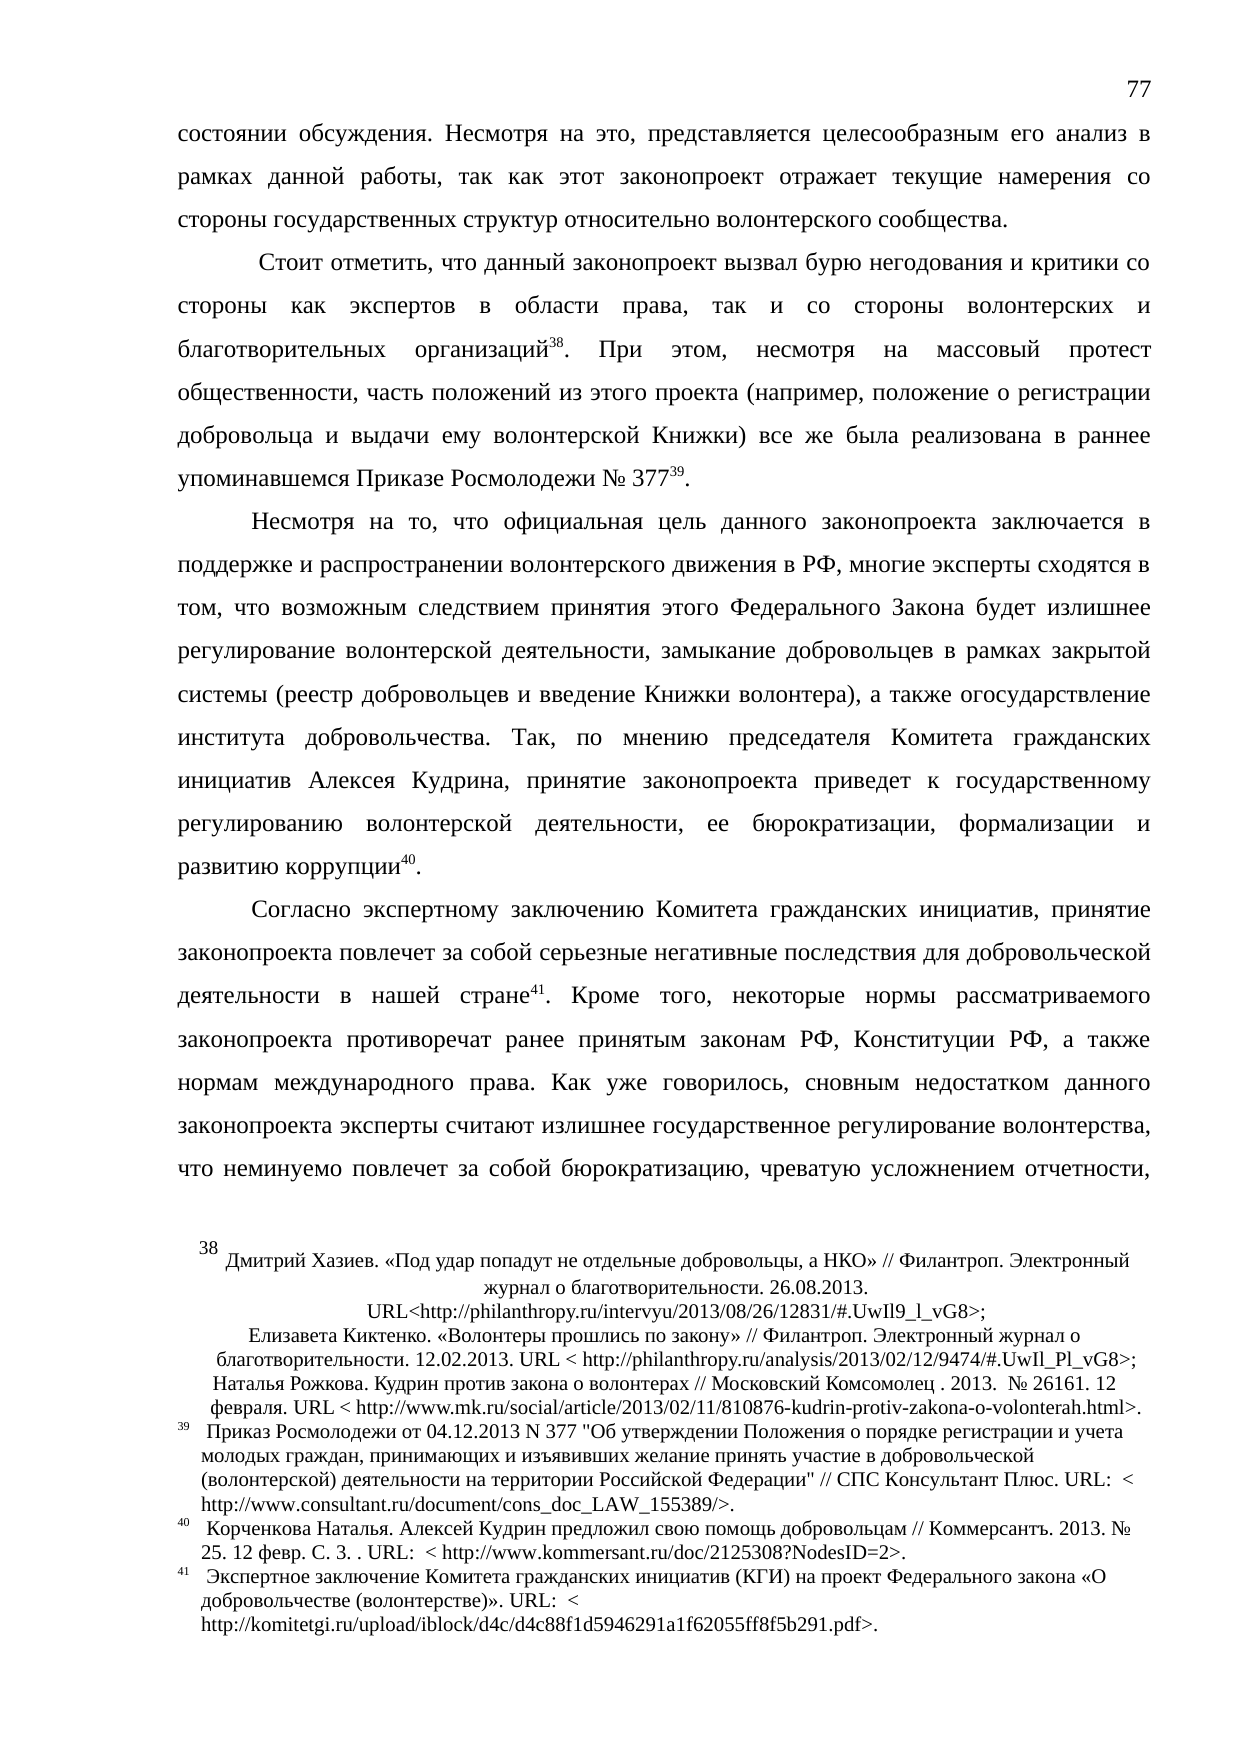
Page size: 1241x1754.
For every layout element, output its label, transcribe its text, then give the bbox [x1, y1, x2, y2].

text Несмотря на то, что официальная цель данного законопроекта заключается в поддержке и распространении волонтерского движения в РФ, многие эксперты сходятся в том, что возможным следствием принятия этого Федерального Закона будет излишнее регулирование волонтерской деятельности, замыкание добровольцев в рамках закрытой системы (реестр добровольцев и введение Книжки волонтера), а также огосударствление института добровольчества. Так, по мнению председателя Комитета гражданских инициатив Алексея Кудрина, принятие законопроекта приведет к государственному регулированию волонтерской деятельности, ее бюрократизации, формализации и развитию коррупции. [177, 506, 1152, 880]
text Стоит отметить, что данный законопроект вызвал бурю негодования и критики со стороны как экспертов в области права, так и со стороны волонтерских и благотворительных организаций. При этом, несмотря на массовый протест общественности, часть положений из этого проекта (например, положение о регистрации добровольца и выдачи ему волонтерской Книжки) все же была реализована в раннее упоминавшемся Приказе Росмолодежи № 377. [177, 247, 1152, 492]
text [177, 118, 1152, 233]
text Согласно экспертному заключению Комитета гражданских инициатив, принятие законопроекта повлечет за собой серьезные негативные последствия для добровольческой деятельности в нашей стране. Кроме того, некоторые нормы рассматриваемого законопроекта противоречат ранее принятым законам РФ, Конституции РФ, а также нормам международного права. Как уже говорилось, сновным недостатком данного законопроекта эксперты считают излишнее государственное регулирование волонтерства, что неминуемо повлечет за собой бюрократизацию, чреватую усложнением отчетности, проблемами координации между собой органов государственной власти и волонтерских организаций, а также обязательной регистрацией добровольцев для допуска к определенным видам деятельности. Таким образом, государство сознательно навязывает механизм ограничения свободы волонтерской деятельности и предлагает инструмент, косвенно подавляющий волонтерскую активность. Кроме того, эксперты обращают внимание на то, что норма, касающаяся ограничения свободы распространения информации волонтерами, открыто выступает против самой сути добровольчества как социального явления, основанного на идеях доверия, солидарности, открытости и доброй воли. Стоит также отметить, что предложенный законопроект несет в себе мысль о том, что добровольцы должны выступать инструментом для бесплатного решения государством его социальных задач, помощниками государственной власти, что, безусловно, в корне противоречит ключевой идеи третьего сектора как независимого игрока от государства и рыночных отношений. [177, 894, 1152, 1182]
